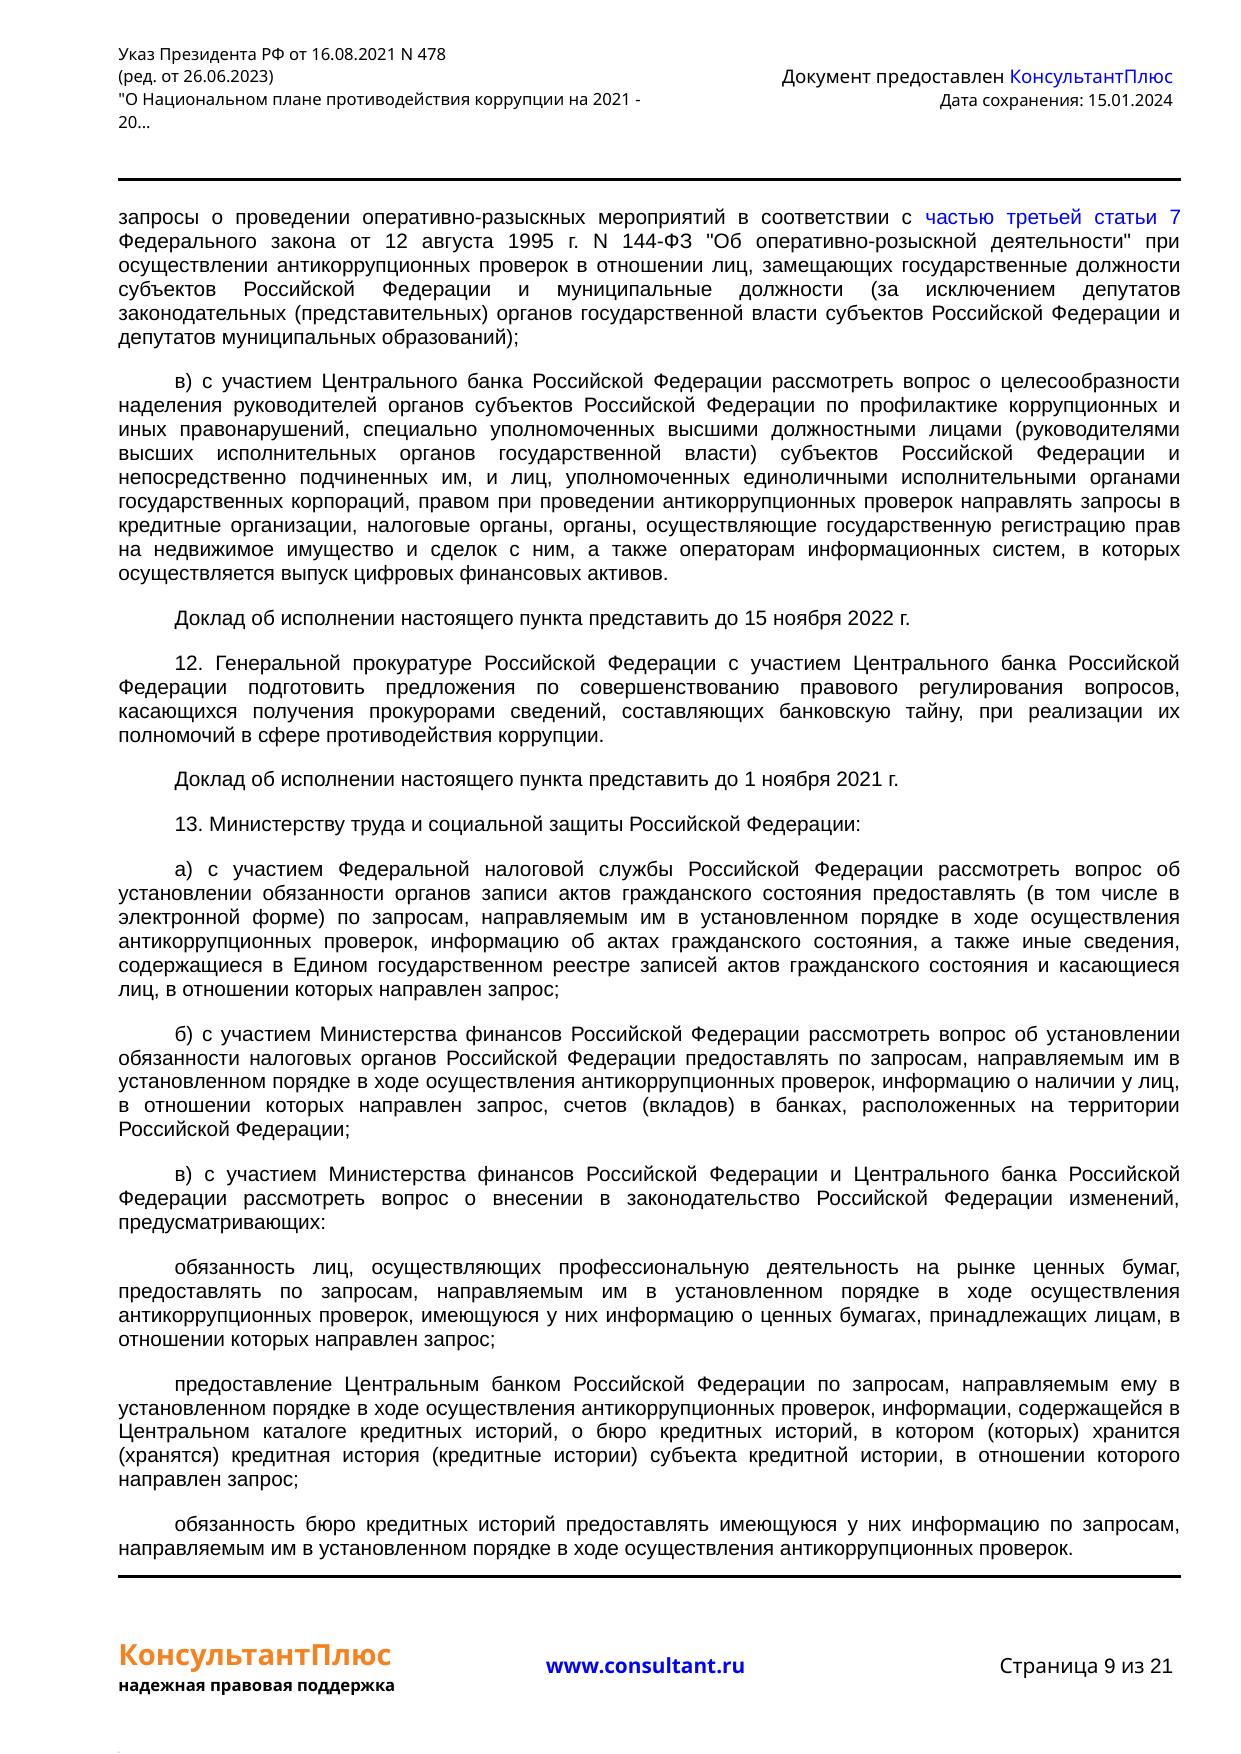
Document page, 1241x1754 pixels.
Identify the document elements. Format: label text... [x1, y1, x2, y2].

text 12. Генеральной прокуратуре Российской Федерации с участием Центрального банка Российской Федерации подготовить предложения по совершенствованию правового регулирования вопросов, касающихся получения прокурорами сведений, составляющих банковскую тайну, при реализации их полномочий в сфере противодействия коррупции. [118, 651, 1181, 746]
text а) с участием Федеральной налоговой службы Российской Федерации рассмотреть вопрос об установлении обязанности органов записи актов гражданского состояния предоставлять (в том числе в электронной форме) по запросам, направляемым им в установленном порядке в ходе осуществления антикоррупционных проверок, информацию об актах гражданского состояния, а также иные сведения, содержащиеся в Едином государственном реестре записей актов гражданского состояния и касающиеся лиц, в отношении которых направлен запрос; [118, 857, 1181, 1001]
text б) с участием Министерства финансов Российской Федерации рассмотреть вопрос об установлении обязанности налоговых органов Российской Федерации предоставлять по запросам, направляемым им в установленном порядке в ходе осуществления антикоррупционных проверок, информацию о наличии у лиц, в отношении которых направлен запрос, счетов (вкладов) в банках, расположенных на территории Российской Федерации; [118, 1021, 1181, 1141]
text обязанность лиц, осуществляющих профессиональную деятельность на рынке ценных бумаг, предоставлять по запросам, направляемым им в установленном порядке в ходе осуществления антикоррупционных проверок, имеющуюся у них информацию о ценных бумагах, принадлежащих лицам, в отношении которых направлен запрос; [118, 1255, 1181, 1351]
text Доклад об исполнении настоящего пункта представить до 1 ноября 2021 г. [118, 767, 1181, 791]
text в) с участием Центрального банка Российской Федерации рассмотреть вопрос о целесообразности наделения руководителей органов субъектов Российской Федерации по профилактике коррупционных и иных правонарушений, специально уполномоченных высшими должностными лицами (руководителями высших исполнительных органов государственной власти) субъектов Российской Федерации и непосредственно подчиненных им, и лиц, уполномоченных единоличными исполнительными органами государственных корпораций, правом при проведении антикоррупционных проверок направлять запросы в кредитные организации, налоговые органы, органы, осуществляющие государственную регистрацию прав на недвижимое имущество и сделок с ним, а также операторам информационных систем, в которых осуществляется выпуск цифровых финансовых активов. [118, 369, 1181, 585]
text 13. Министерству труда и социальной защиты Российской Федерации: [118, 812, 1181, 836]
text Доклад об исполнении настоящего пункта представить до 15 ноября 2022 г. [118, 606, 1181, 630]
text предоставление Центральным банком Российской Федерации по запросам, направляемым ему в установленном порядке в ходе осуществления антикоррупционных проверок, информации, содержащейся в Центральном каталоге кредитных историй, о бюро кредитных историй, в котором (которых) хранится (хранятся) кредитная история (кредитные истории) субъекта кредитной истории, в отношении которого направлен запрос; [118, 1371, 1181, 1491]
text обязанность бюро кредитных историй предоставлять имеющуюся у них информацию по запросам, направляемым им в установленном порядке в ходе осуществления антикоррупционных проверок. [118, 1512, 1181, 1560]
text в) с участием Министерства финансов Российской Федерации и Центрального банка Российской Федерации рассмотреть вопрос о внесении в законодательство Российской Федерации изменений, предусматривающих: [118, 1162, 1181, 1234]
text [118, 205, 1181, 348]
